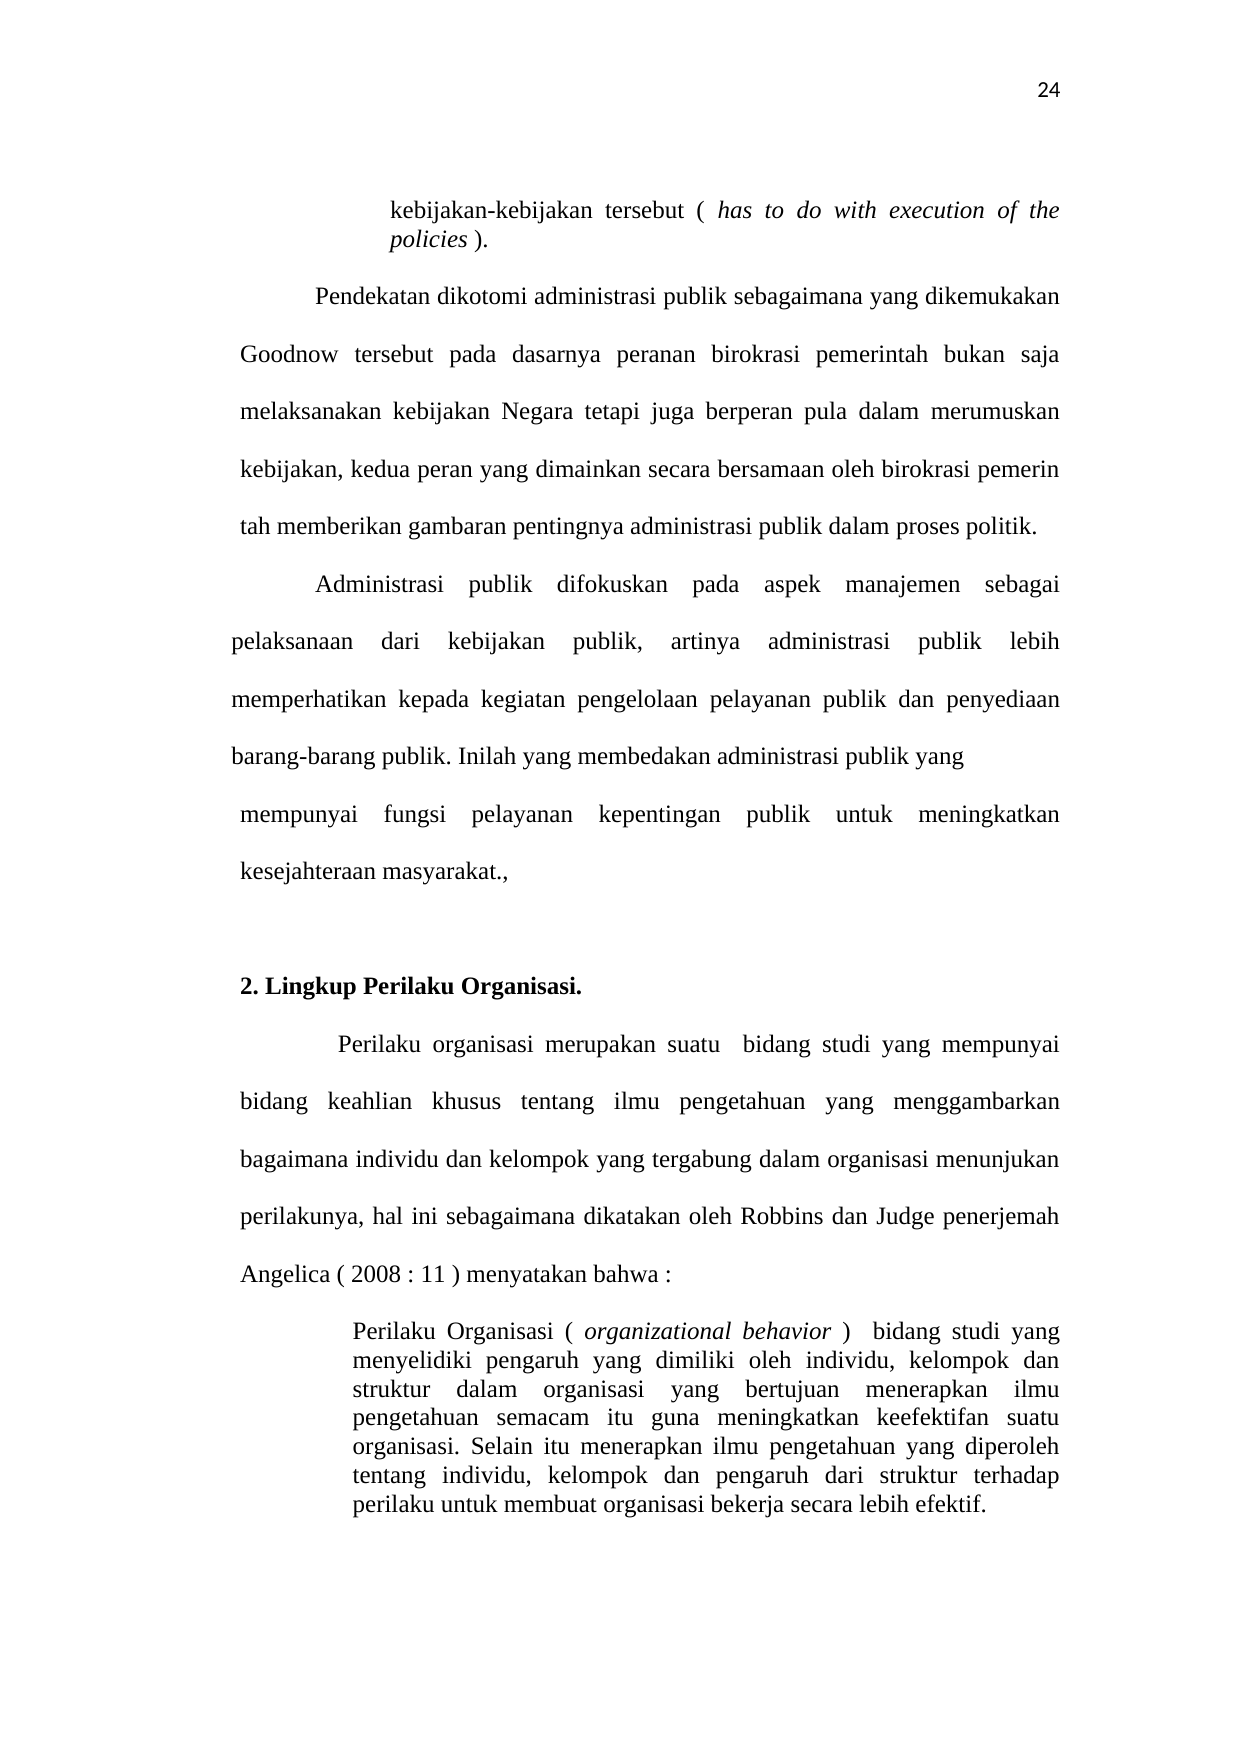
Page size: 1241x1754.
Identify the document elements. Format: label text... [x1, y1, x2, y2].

list Pendekatan dikotomi administrasi publik sebagaimana yang dikemukakan Goodnow tersebut pada dasarnya peranan birokrasi pemerintah bukan saja melaksanakan kebijakan Negara tetapi juga berperan pula dalam merumuskan kebijakan, kedua peran yang dimainkan secara bersamaan oleh birokrasi pemerin tah memberikan gambaran pentingnya administrasi publik dalam proses politik. [240, 281, 1060, 540]
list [390, 195, 1060, 252]
list Perilaku Organisasi ( organizational behavior ) bidang studi yang menyelidiki pengaruh yang dimiliki oleh individu, kelompok dan struktur dalam organisasi yang bertujuan menerapkan ilmu pengetahuan semacam itu guna meningkatkan keefektifan suatu organisasi. Selain itu menerapkan ilmu pengetahuan yang diperoleh tentang individu, kelompok dan pengaruh dari struktur terhadap perilaku untuk membuat organisasi bekerja secara lebih efektif. [352, 1316, 1060, 1517]
list Administrasi publik difokuskan pada aspek manajemen sebagai pelaksanaan dari kebijakan publik, artinya administrasi publik lebih memperhatikan kepada kegiatan pengelolaan pelayanan publik dan penyediaan barang-barang publik. Inilah yang membedakan administrasi publik yang [231, 569, 1060, 770]
list Perilaku organisasi merupakan suatu bidang studi yang mempunyai bidang keahlian khusus tentang ilmu pengetahuan yang menggambarkan bagaimana individu dan kelompok yang tergabung dalam organisasi menunjukan perilakunya, hal ini sebagaimana dikatakan oleh Robbins dan Judge penerjemah Angelica ( 2008 : 11 ) menyatakan bahwa : [240, 1029, 1060, 1287]
list mempunyai fungsi pelayanan kepentingan publik untuk meningkatkan kesejahteraan masyarakat., [240, 799, 1060, 885]
list 2. Lingkup Perilaku Organisasi. [240, 971, 1060, 1000]
